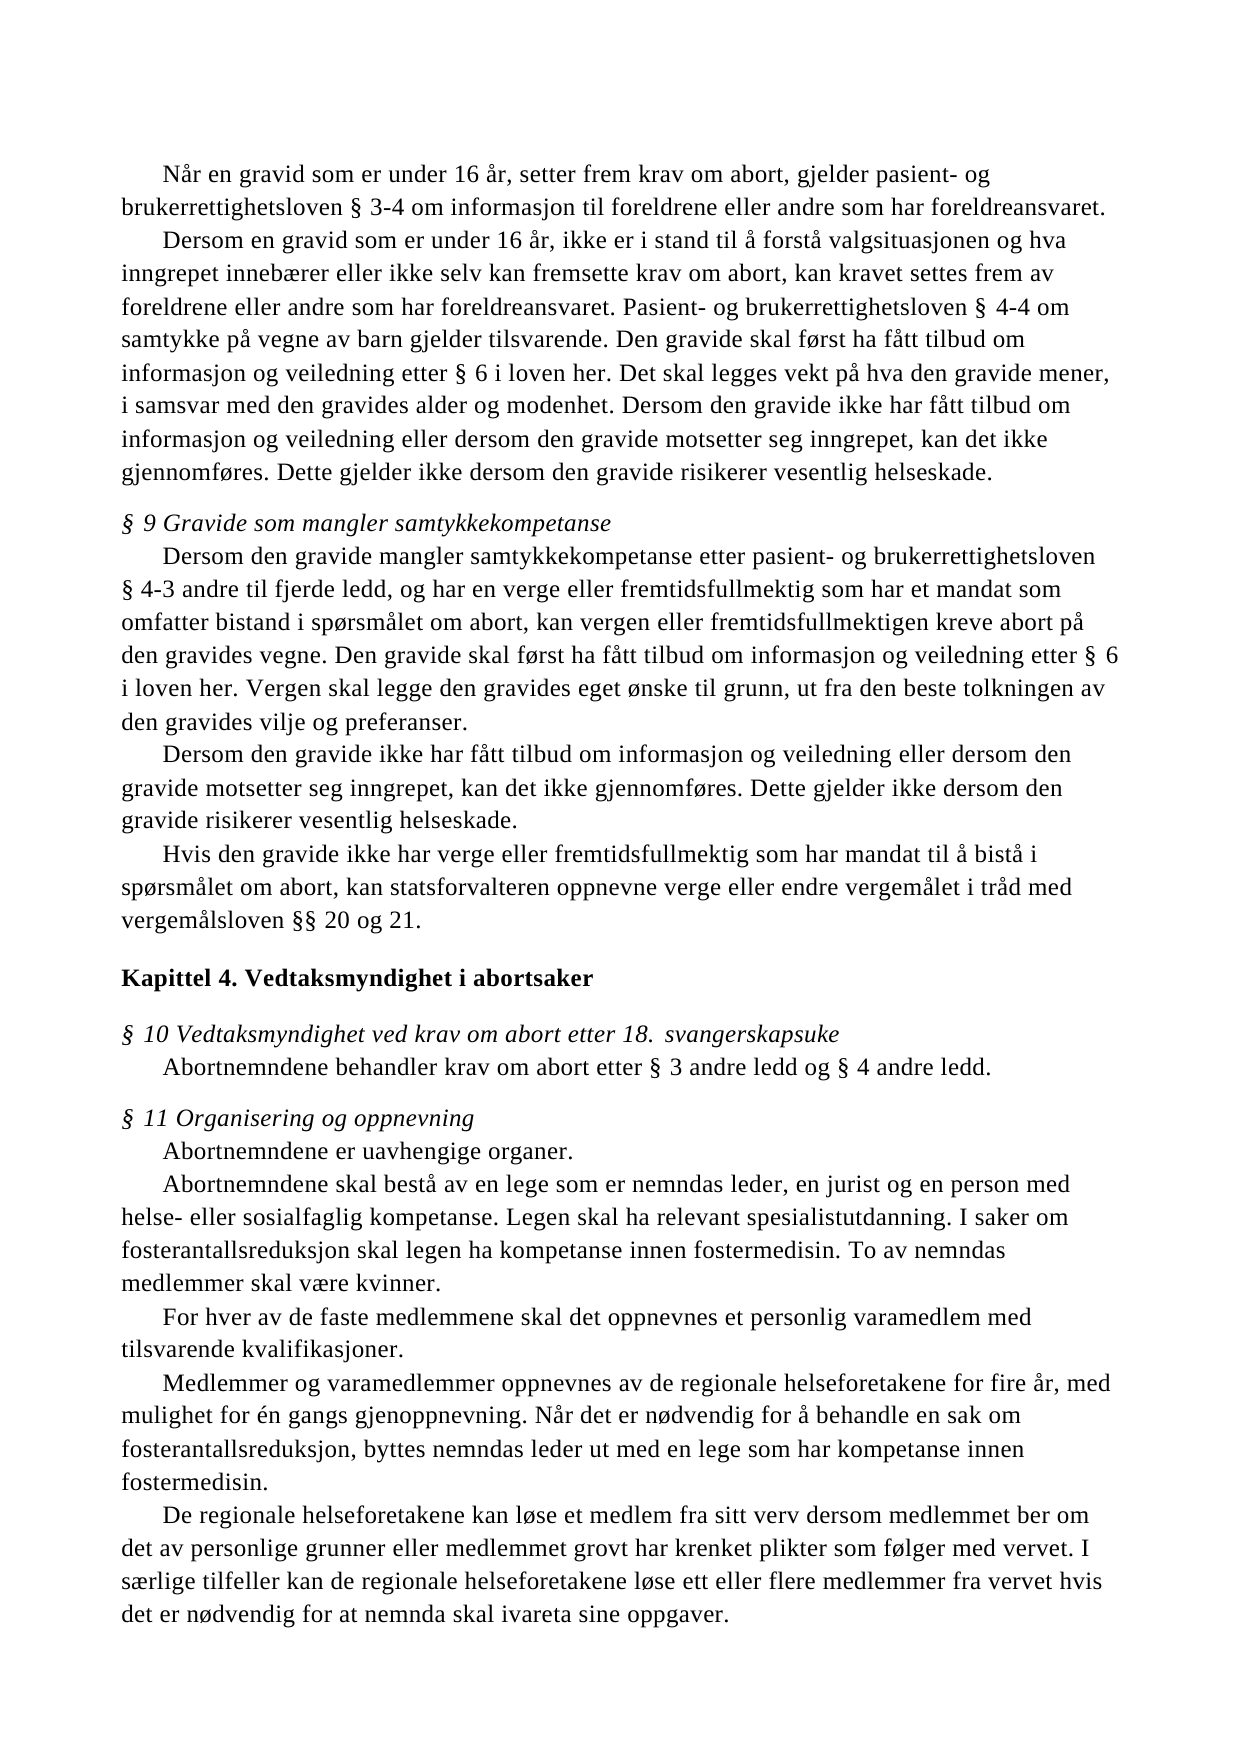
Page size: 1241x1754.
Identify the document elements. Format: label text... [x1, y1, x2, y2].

text Abortnemndene er uavhengige organer. [121, 1136, 1119, 1165]
text Når en gravid som er under 16 år, setter frem krav om abort, gjelder pasient- og brukerrettighetsloven § 3-4 om informasjon til foreldrene eller andre som har foreldreansvaret. [121, 159, 1119, 221]
text § 9 Gravide som mangler samtykkekompetanse [121, 508, 1119, 537]
text Dersom den gravide ikke har fått tilbud om informasjon og veiledning eller dersom den gravide motsetter seg inngrepet, kan det ikke gjennomføres. Dette gjelder ikke dersom den gravide risikerer vesentlig helseskade. [121, 739, 1119, 834]
text Abortnemndene skal bestå av en lege som er nemndas leder, en jurist og en person med helse- eller sosialfaglig kompetanse. Legen skal ha relevant spesialistutdanning. I saker om fosterantallsreduksjon skal legen ha kompetanse innen fostermedisin. To av nemndas medlemmer skal være kvinner. [121, 1169, 1119, 1297]
text Hvis den gravide ikke har verge eller fremtidsfullmektig som har mandat til å bistå i spørsmålet om abort, kan statsforvalteren oppnevne verge eller endre vergemålet i tråd med vergemålsloven §§ 20 og 21. [121, 839, 1119, 933]
text Dersom en gravid som er under 16 år, ikke er i stand til å forstå valgsituasjonen og hva inngrepet innebærer eller ikke selv kan fremsette krav om abort, kan kravet settes frem av foreldrene eller andre som har foreldreansvaret. Pasient- og brukerrettighetsloven § 4-4 om samtykke på vegne av barn gjelder tilsvarende. Den gravide skal først ha fått tilbud om informasjon og veiledning etter § 6 i loven her. Det skal legges vekt på hva den gravide mener, i samsvar med den gravides alder og modenhet. Dersom den gravide ikke har fått tilbud om informasjon og veiledning eller dersom den gravide motsetter seg inngrepet, kan det ikke gjennomføres. Dette gjelder ikke dersom den gravide risikerer vesentlig helseskade. [121, 226, 1119, 485]
text § 10 Vedtaksmyndighet ved krav om abort etter 18. svangerskapsuke [121, 1019, 1119, 1047]
text Kapittel 4. Vedtaksmyndighet i abortsaker [121, 963, 1119, 991]
text For hver av de faste medlemmene skal det oppnevnes et personlig varamedlem med tilsvarende kvalifikasjoner. [121, 1302, 1119, 1363]
text Medlemmer og varamedlemmer oppnevnes av de regionale helseforetakene for fire år, med mulighet for én gangs gjenoppnevning. Når det er nødvendig for å behandle en sak om fosterantallsreduksjon, byttes nemndas leder ut med en lege som har kompetanse innen fostermedisin. [121, 1368, 1119, 1495]
text Abortnemndene behandler krav om abort etter § 3 andre ledd og § 4 andre ledd. [121, 1052, 1119, 1080]
text Dersom den gravide mangler samtykkekompetanse etter pasient- og brukerrettighetsloven § 4-3 andre til fjerde ledd, og har en verge eller fremtidsfullmektig som har et mandat som omfatter bistand i spørsmålet om abort, kan vergen eller fremtidsfullmektigen kreve abort på den gravides vegne. Den gravide skal først ha fått tilbud om informasjon og veiledning etter § 6 i loven her. Vergen skal legge den gravides eget ønske til grunn, ut fra den beste tolkningen av den gravides vilje og preferanser. [121, 541, 1119, 735]
text De regionale helseforetakene kan løse et medlem fra sitt verv dersom medlemmet ber om det av personlige grunner eller medlemmet grovt har krenket plikter som følger med vervet. I særlige tilfeller kan de regionale helseforetakene løse ett eller flere medlemmer fra vervet hvis det er nødvendig for at nemnda skal ivareta sine oppgaver. [121, 1500, 1119, 1627]
text § 11 Organisering og oppnevning [121, 1103, 1119, 1132]
